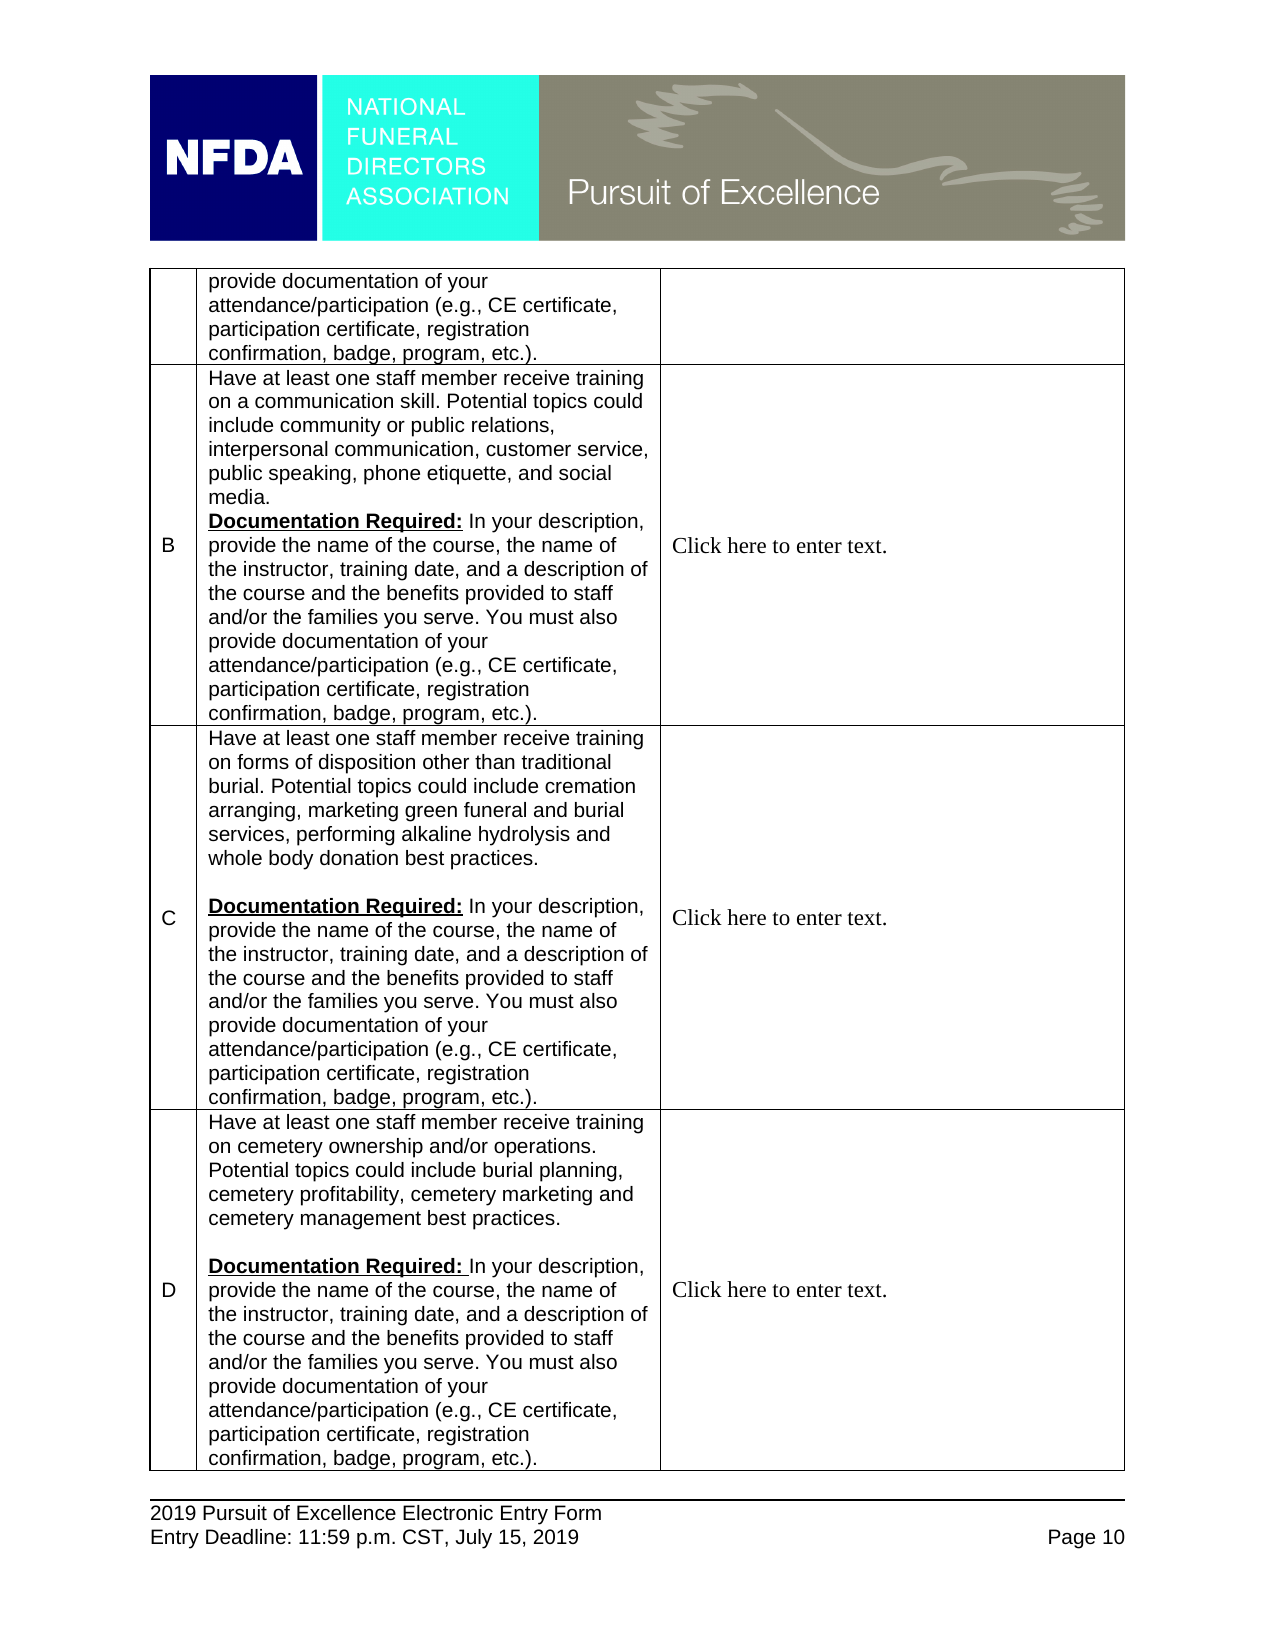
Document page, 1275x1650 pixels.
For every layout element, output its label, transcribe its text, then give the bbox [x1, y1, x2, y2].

table_header A [151, 269, 196, 364]
table_cell C [151, 726, 196, 1109]
table_cell Have at least one staff member receive training on cemetery ownership and/or operations. Potential topics could include burial planning, cemetery profitability, cemetery marketing and cemetery management best practices. Documentation Required: In your description, provide the name of the course, the name of the instructor, training date, and a description of the course and the benefits provided to staff and/or the families you serve. You must also provide documentation of your attendance/participation (e.g., CE certificate, participation certificate, registration confirmation, badge, program, etc.). [197, 1110, 660, 1469]
table_cell B [151, 365, 196, 725]
table_cell Have at least one staff member receive training on a communication skill. Potential topics could include community or public relations, interpersonal communication, customer service, public speaking, phone etiquette, and social media. Documentation Required: In your description, provide the name of the course, the name of the instructor, training date, and a description of the course and the benefits provided to staff and/or the families you serve. You must also provide documentation of your attendance/participation (e.g., CE certificate, participation certificate, registration confirmation, badge, program, etc.). [197, 365, 660, 725]
table_cell D [151, 1110, 196, 1469]
table_cell Have at least one staff member receive training on forms of disposition other than traditional burial. Potential topics could include cremation arranging, marketing green funeral and burial services, performing alkaline hydrolysis and whole body donation best practices. Documentation Required: In your description, provide the name of the course, the name of the instructor, training date, and a description of the course and the benefits provided to staff and/or the families you serve. You must also provide documentation of your attendance/participation (e.g., CE certificate, participation certificate, registration confirmation, badge, program, etc.). [197, 726, 660, 1109]
picture [150, 75, 1125, 241]
